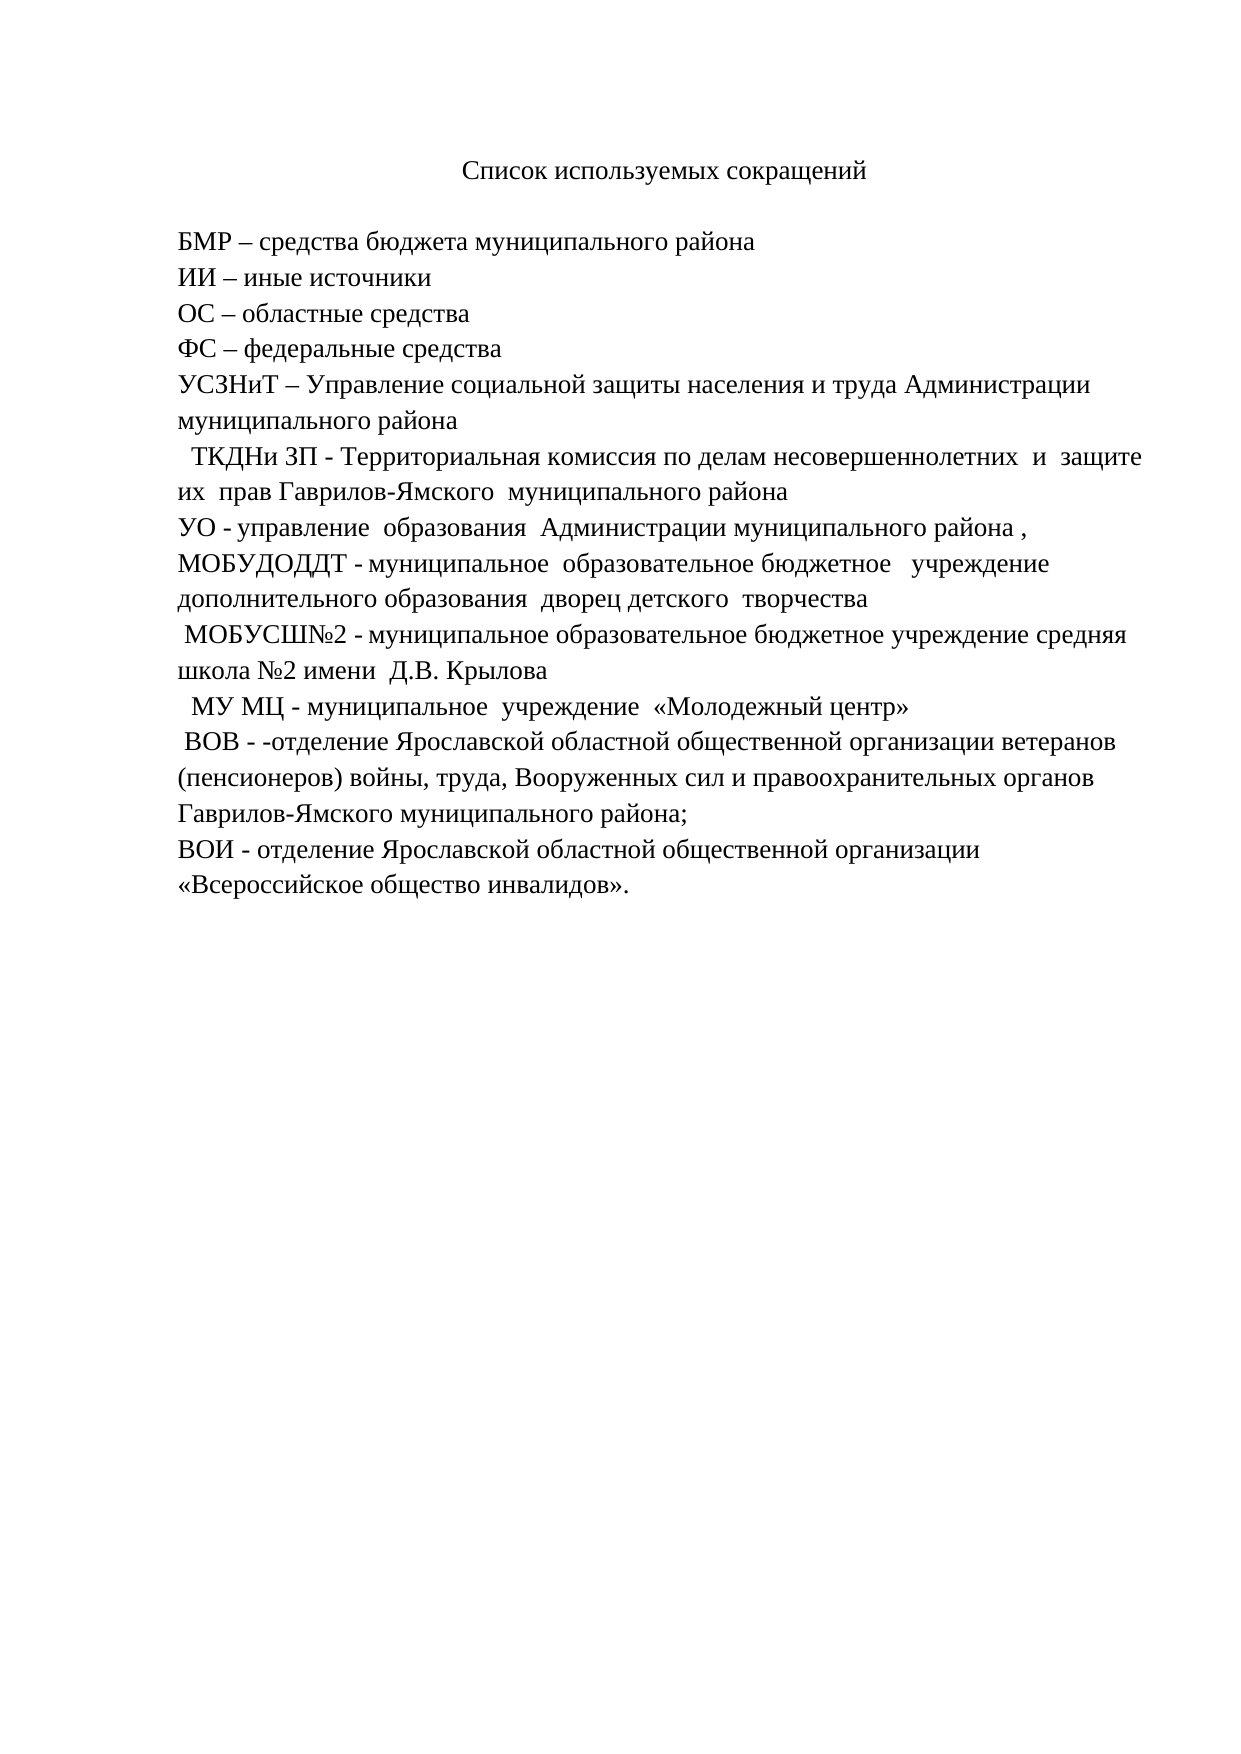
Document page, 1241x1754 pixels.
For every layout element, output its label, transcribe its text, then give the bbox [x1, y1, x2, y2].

text ОС – областные средства [177, 297, 1152, 328]
text МОБУСШ№2 - муниципальное образовательное бюджетное учреждение средняя школа №2 имени Д.В. Крылова [177, 618, 1152, 685]
text Список используемых сокращений [177, 154, 1152, 185]
text ВОИ - отделение Ярославской областной общественной организации «Всероссийское общество инвалидов». [177, 833, 1152, 899]
text МУ МЦ - муниципальное учреждение «Молодежный центр» [177, 690, 1152, 721]
text ВОВ - -отделение Ярославской областной общественной организации ветеранов (пенсионеров) войны, труда, Вооруженных сил и правоохранительных органов Гаврилов-Ямского муниципального района; [177, 726, 1152, 828]
text БМР – средства бюджета муниципального района [177, 225, 1152, 256]
text УСЗНиТ – Управление социальной защиты населения и труда Администрации муниципального района [177, 368, 1152, 435]
text УО - управление образования Администрации муниципального района , МОБУДОДДТ - муниципальное образовательное бюджетное учреждение дополнительного образования дворец детского творчества [177, 511, 1152, 614]
text ФС – федеральные средства [177, 332, 1152, 364]
text ИИ – иные источники [177, 261, 1152, 292]
text ТКДНи ЗП - Территориальная комиссия по делам несовершеннолетних и защите их прав Гаврилов-Ямского муниципального района [177, 440, 1152, 507]
